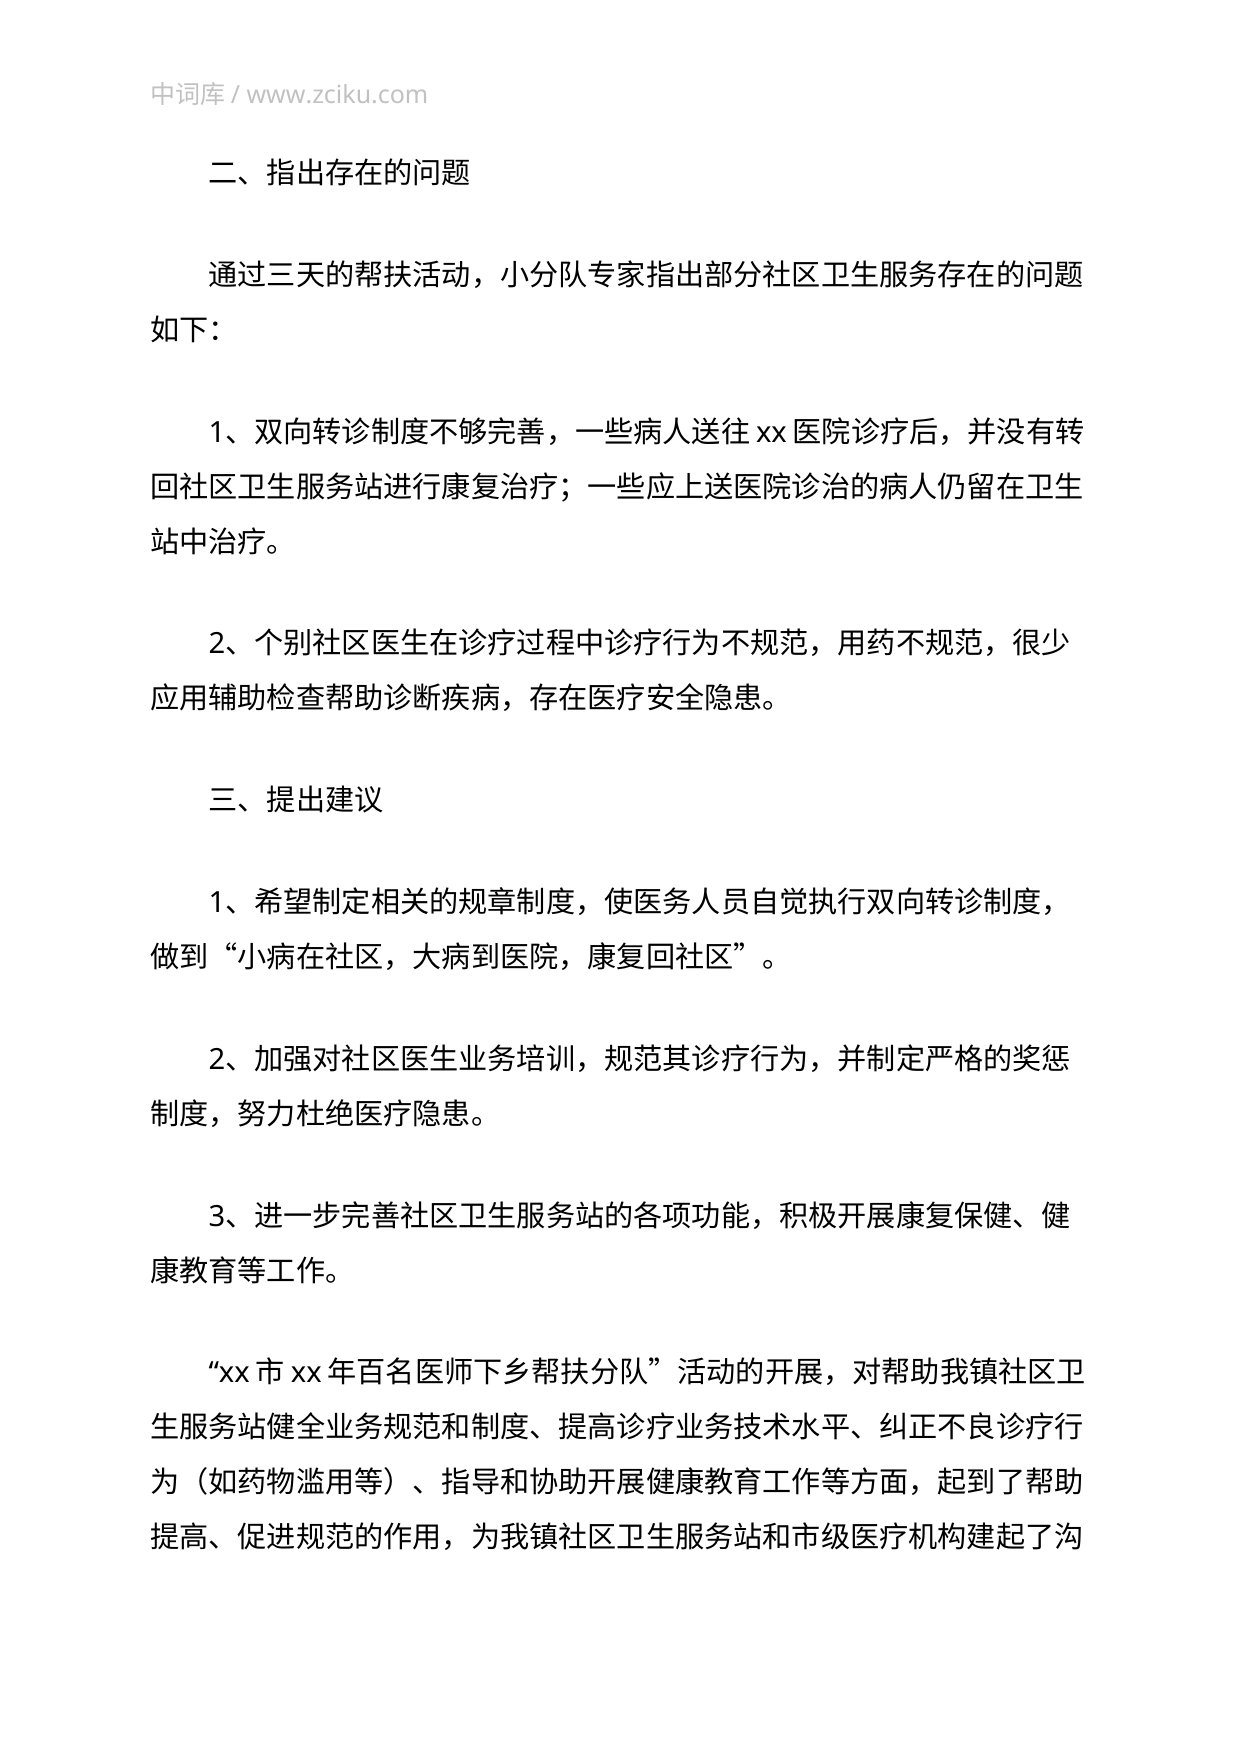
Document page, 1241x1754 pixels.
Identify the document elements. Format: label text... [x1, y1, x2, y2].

text 3、进一步完善社区卫生服务站的各项功能，积极开展康复保健、健康教育等工作。 [150, 1192, 1090, 1289]
text 1、希望制定相关的规章制度，使医务人员自觉执行双向转诊制度，做到“小病在社区，大病到医院，康复回社区”。 [150, 879, 1090, 976]
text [150, 1349, 1090, 1556]
text 通过三天的帮扶活动，小分队专家指出部分社区卫生服务存在的问题如下： [150, 252, 1090, 349]
text 三、提出建议 [150, 777, 1090, 819]
text 二、指出存在的问题 [150, 150, 1090, 192]
text 2、个别社区医生在诊疗过程中诊疗行为不规范，用药不规范，很少应用辅助检查帮助诊断疾病，存在医疗安全隐患。 [150, 620, 1090, 717]
text 2、加强对社区医生业务培训，规范其诊疗行为，并制定严格的奖惩制度，努力杜绝医疗隐患。 [150, 1035, 1090, 1133]
text 1、双向转诊制度不够完善，一些病人送往xx医院诊疗后，并没有转回社区卫生服务站进行康复治疗；一些应上送医院诊治的病人仍留在卫生站中治疗。 [150, 408, 1090, 561]
